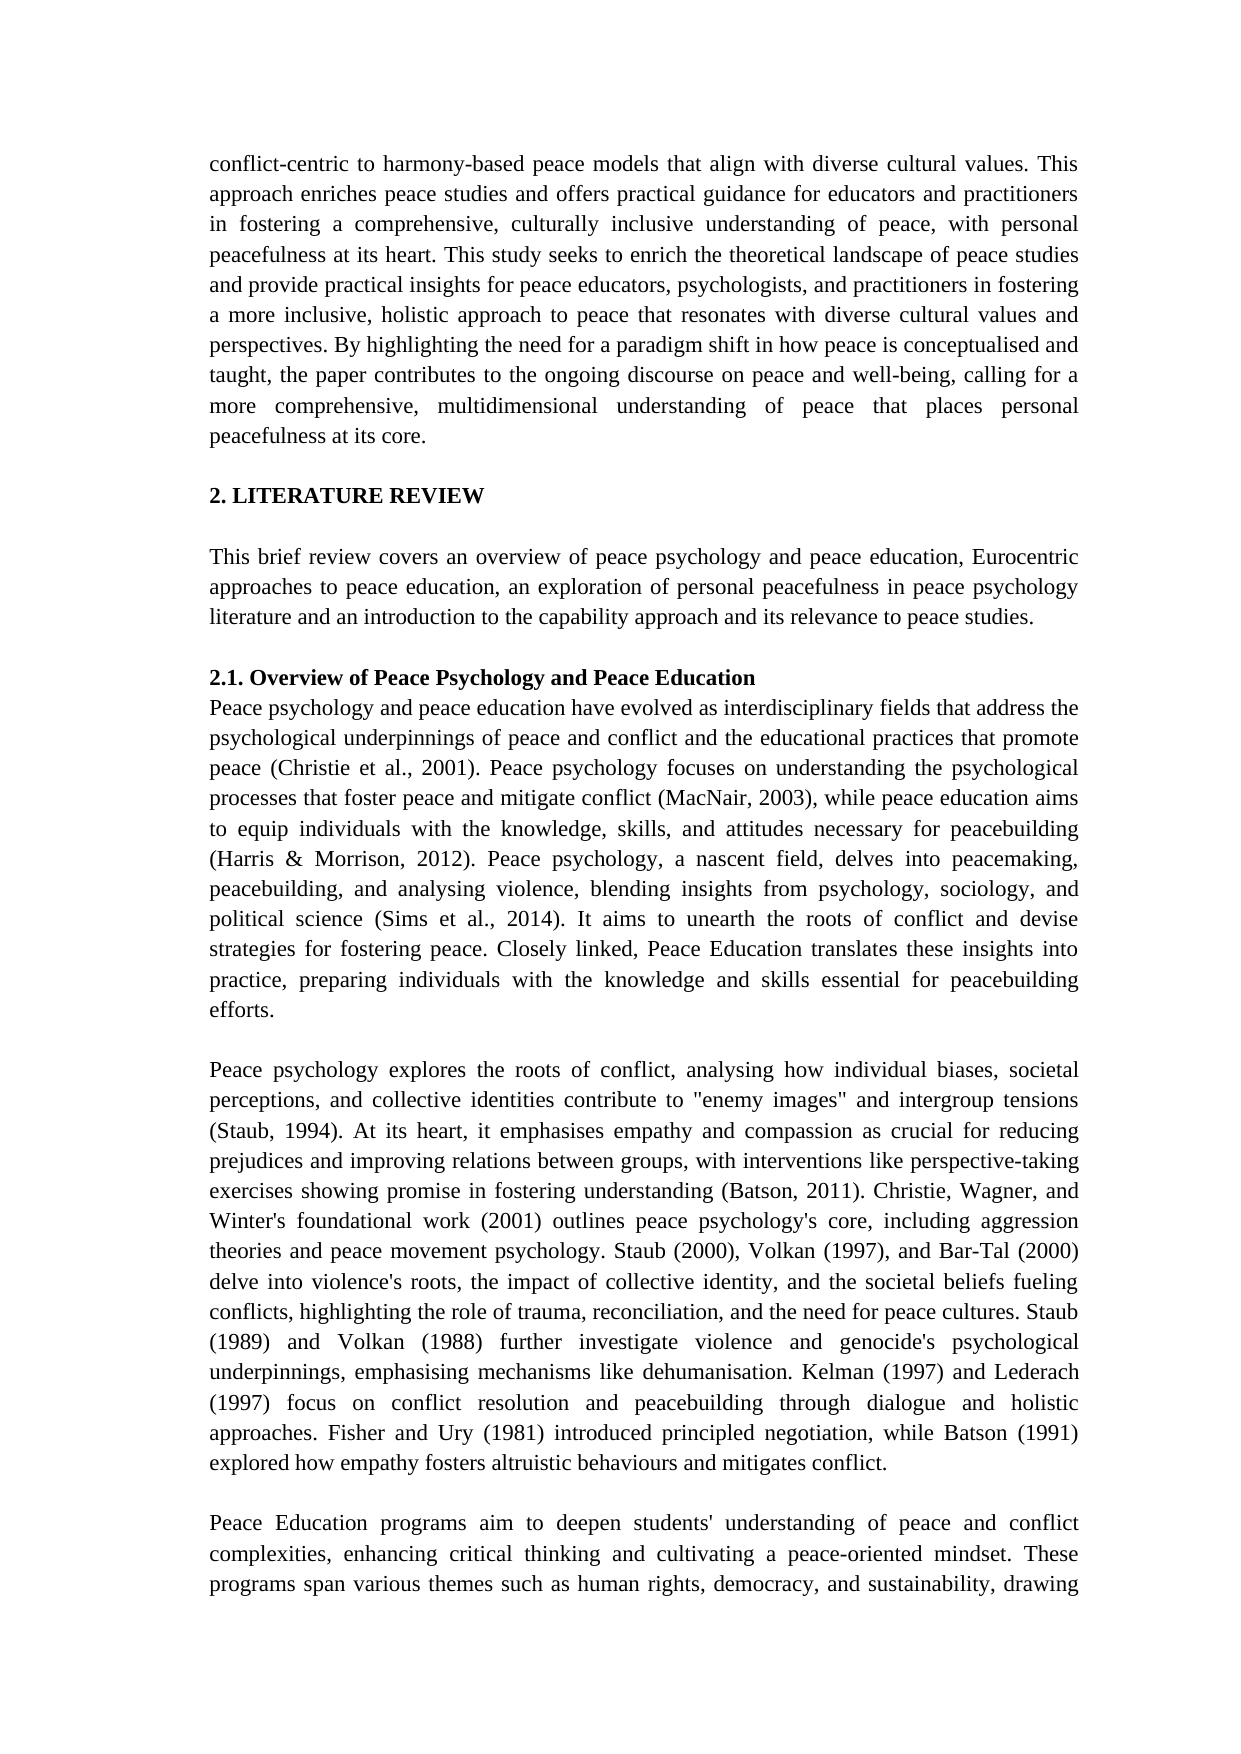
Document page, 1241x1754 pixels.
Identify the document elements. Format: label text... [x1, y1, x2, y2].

text Peace psychology explores the roots of conflict, analysing how individual biases, societal perceptions, and collective identities contribute to "enemy images" and intergroup tensions (Staub, 1994). At its heart, it emphasises empathy and compassion as crucial for reducing prejudices and improving relations between groups, with interventions like perspective-taking exercises showing promise in fostering understanding (Batson, 2011). Christie, Wagner, and Winter's foundational work (2001) outlines peace psychology's core, including aggression theories and peace movement psychology. Staub (2000), Volkan (1997), and Bar-Tal (2000) delve into violence's roots, the impact of collective identity, and the societal beliefs fueling conflicts, highlighting the role of trauma, reconciliation, and the need for peace cultures. Staub (1989) and Volkan (1988) further investigate violence and genocide's psychological underpinnings, emphasising mechanisms like dehumanisation. Kelman (1997) and Lederach (1997) focus on conflict resolution and peacebuilding through dialogue and holistic approaches. Fisher and Ury (1981) introduced principled negotiation, while Batson (1991) explored how empathy fosters altruistic behaviours and mitigates conflict. [209, 1056, 1080, 1475]
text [209, 1509, 1080, 1596]
text Peace psychology and peace education have evolved as interdisciplinary fields that address the psychological underpinnings of peace and conflict and the educational practices that promote peace (Christie et al., 2001). Peace psychology focuses on understanding the psychological processes that foster peace and mitigate conflict (MacNair, 2003), while peace education aims to equip individuals with the knowledge, skills, and attitudes necessary for peacebuilding (Harris & Morrison, 2012). Peace psychology, a nascent field, delves into peacemaking, peacebuilding, and analysing violence, blending insights from psychology, sociology, and political science (Sims et al., 2014). It aims to unearth the roots of conflict and devise strategies for fostering peace. Closely linked, Peace Education translates these insights into practice, preparing individuals with the knowledge and skills essential for peacebuilding efforts. [209, 694, 1080, 1022]
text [209, 150, 1080, 448]
text This brief review covers an overview of peace psychology and peace education, Eurocentric approaches to peace education, an exploration of personal peacefulness in peace psychology literature and an introduction to the capability approach and its relevance to peace studies. [209, 543, 1080, 629]
text 2.1. Overview of Peace Psychology and Peace Education [209, 663, 1080, 690]
text 2. LITERATURE REVIEW [209, 482, 1080, 509]
